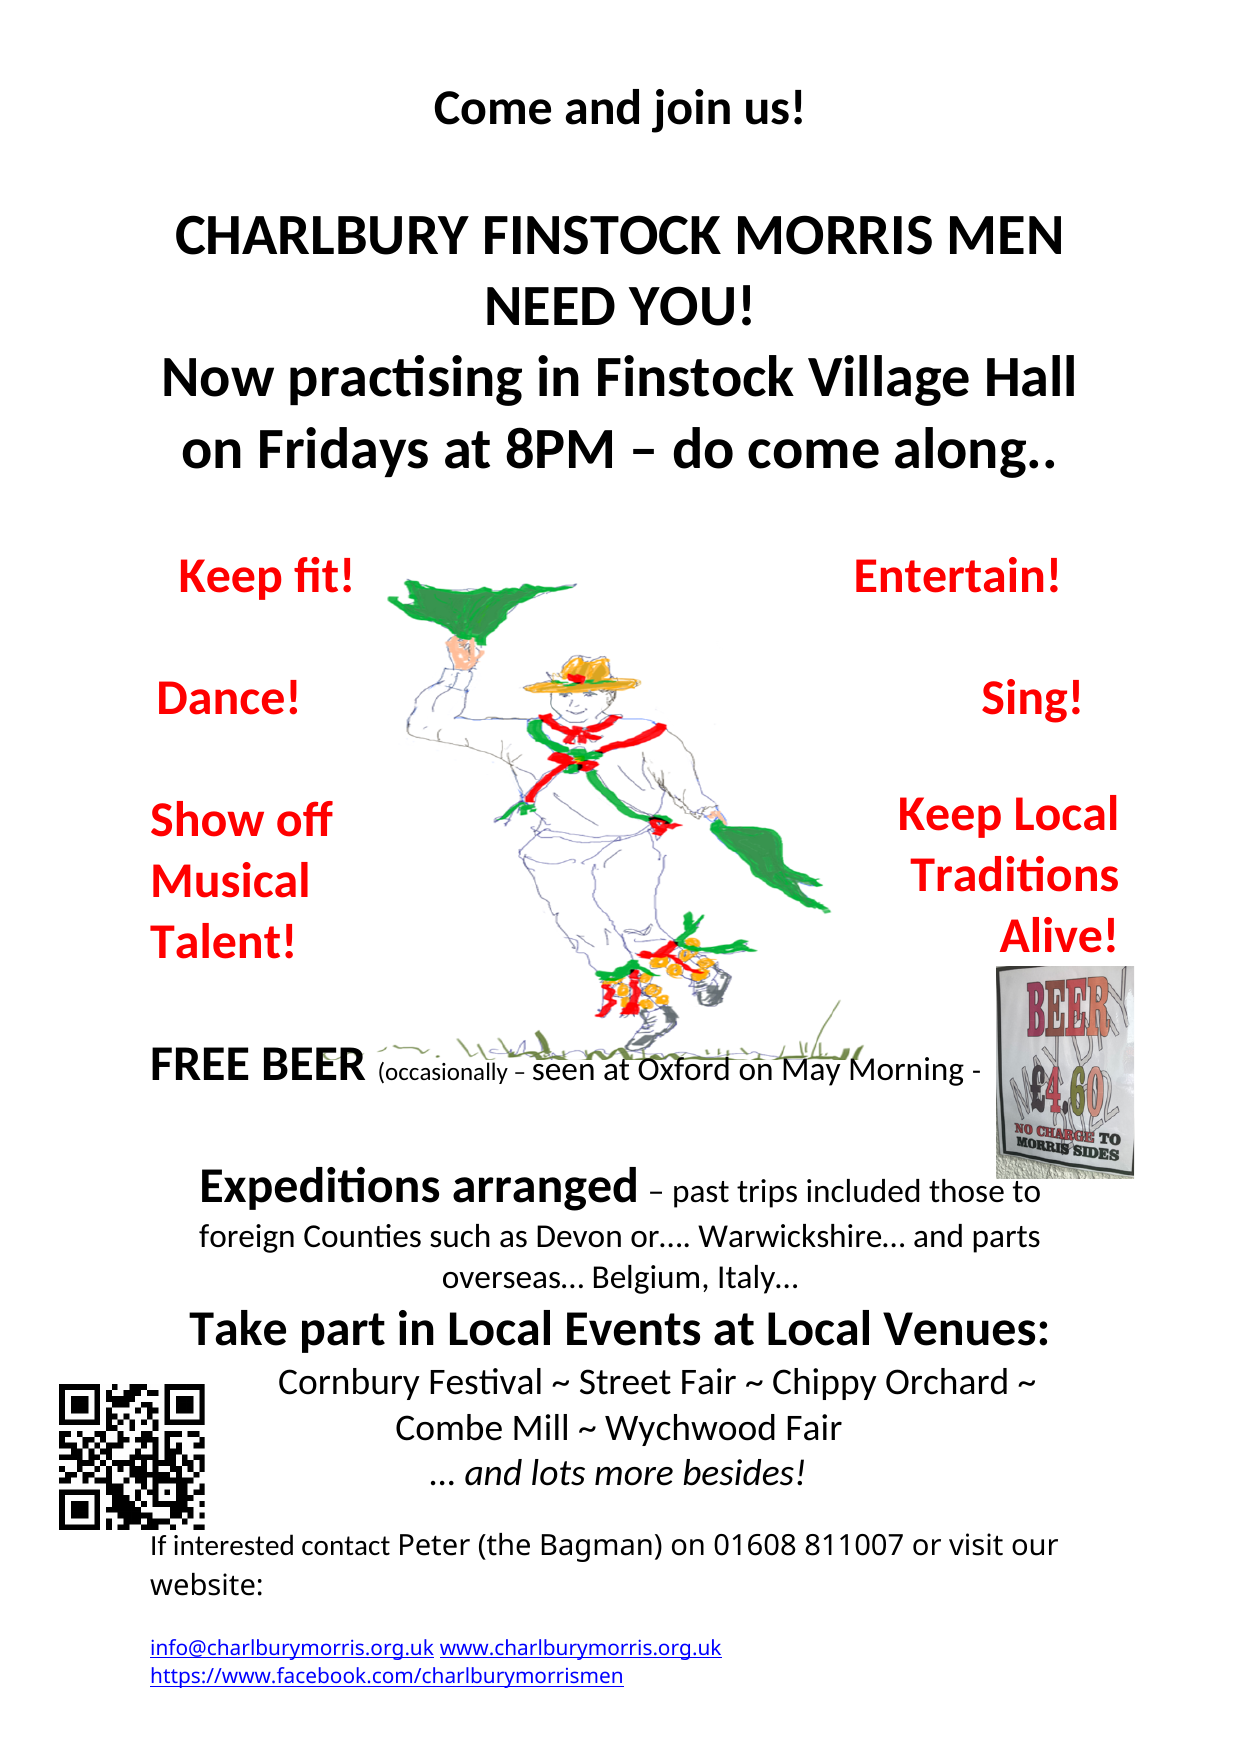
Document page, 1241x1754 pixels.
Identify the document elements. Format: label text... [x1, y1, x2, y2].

text Come and join us! [150, 76, 1090, 137]
text Dance! Sing! [150, 666, 1090, 727]
text FREE BEER (occasionally – seen at Oxford on May Morning - [150, 1032, 996, 1093]
text Keep fit! Entertain! [150, 544, 1090, 605]
text Musical [150, 849, 871, 910]
picture [996, 966, 1135, 1179]
text … and lots more besides! [205, 1449, 1090, 1495]
text Expeditions arranged – past trips included those to foreign Counties such as Devon or…. Warwickshire… and parts overseas… Belgium, Italy… [150, 1154, 1090, 1297]
text CHARLBURY FINSTOCK MORRIS MEN NEED YOU! [150, 198, 1090, 340]
text info@charlburymorris.org.uk www.charlburymorris.org.uk https://www.facebook.com/charlburymorrismen [150, 1633, 1090, 1690]
text Show off [150, 788, 871, 849]
text If interested contact Peter (the Bagman) on 01608 811007 or visit our website: [150, 1524, 1090, 1604]
text Talent! [150, 910, 871, 971]
picture [287, 605, 899, 666]
picture [287, 727, 899, 788]
text Now practising in Finstock Village Hall on Fridays at 8PM – do come along.. [150, 340, 1090, 483]
text Cornbury Festival ~ Street Fair ~ Chippy Orchard ~ Combe Mill ~ Wychwood Fair [150, 1358, 1090, 1449]
text Take part in Local Events at Local Venues: [150, 1297, 1090, 1358]
picture [287, 971, 871, 1032]
picture [59, 1384, 205, 1530]
